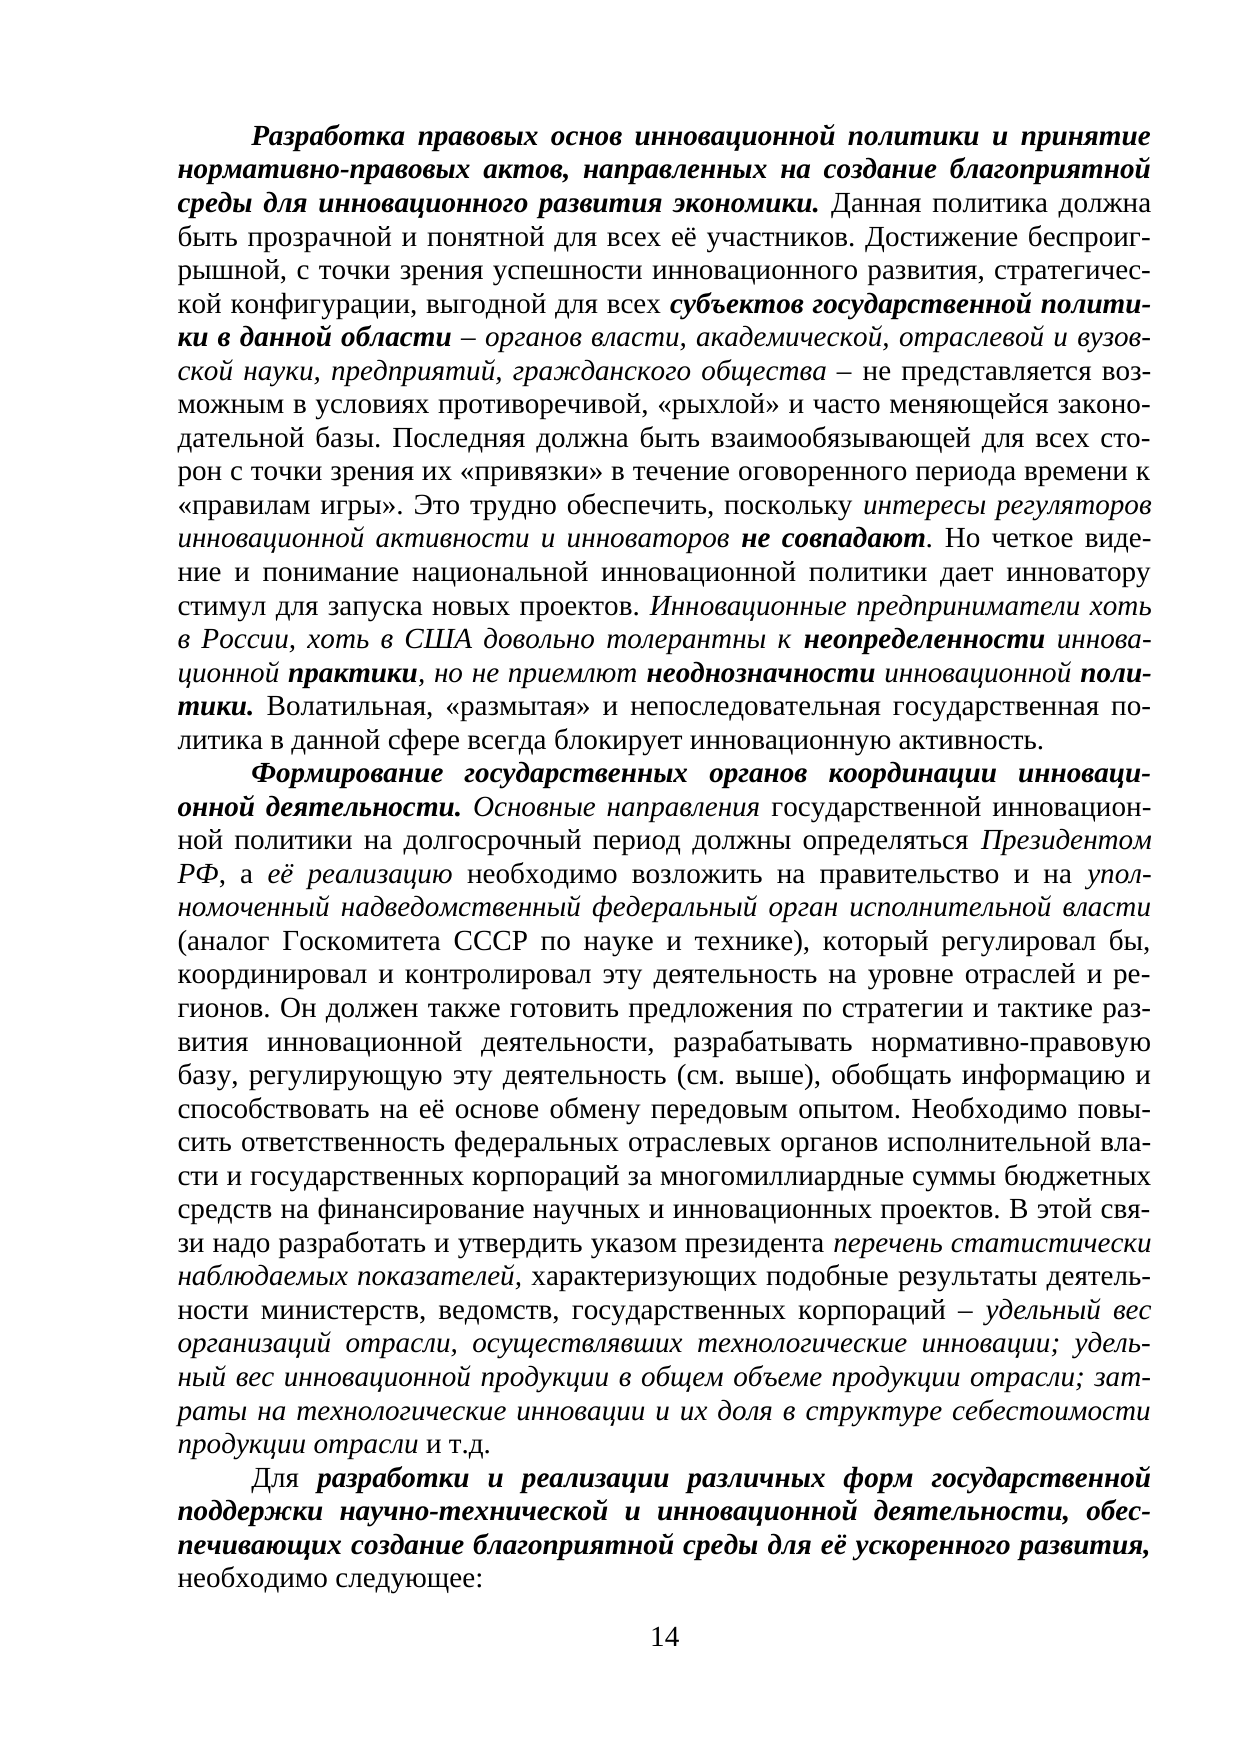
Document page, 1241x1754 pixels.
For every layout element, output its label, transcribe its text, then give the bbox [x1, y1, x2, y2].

text Разработка правовых основ инновационной политики и принятие нормативно-правовых актов, направленных на создание благоприятной среды для инновационного развития экономики. Данная политика должна быть прозрачной и понятной для всех её участников. Достижение беспроиг-рышной, с точки зрения успешности инновационного развития, стратегичес-кой конфигурации, выгодной для всех субъектов государственной полити-ки в данной области – органов власти, академической, отраслевой и вузов-ской науки, предприятий, гражданского общества – не представляется воз-можным в условиях противоречивой, «рыхлой» и часто меняющейся законо-дательной базы. Последняя должна быть взаимообязывающей для всех сто-рон с точки зрения их «привязки» в течение оговоренного периода времени к «правилам игры». Это трудно обеспечить, поскольку интересы регуляторов инновационной активности и инноваторов не совпадают. Но четкое виде-ние и понимание национальной инновационной политики дает инноватору стимул для запуска новых проектов. Инновационные предприниматели хоть в России, хоть в США довольно толерантны к неопределенности иннова-ционной практики, но не приемлют неоднозначности инновационной поли-тики. Волатильная, «размытая» и непоследовательная государственная по-литика в данной сфере всегда блокирует инновационную активность. [177, 118, 1152, 755]
text Формирование государственных органов координации инноваци-онной деятельности. Основные направления государственной инновацион-ной политики на долгосрочный период должны определяться Президентом РФ, а её реализацию необходимо возложить на правительство и на упол-номоченный надведомственный федеральный орган исполнительной власти (аналог Госкомитета СССР по науке и технике), который регулировал бы, координировал и контролировал эту деятельность на уровне отраслей и ре-гионов. Он должен также готовить предложения по стратегии и тактике раз-вития инновационной деятельности, разрабатывать нормативно-правовую базу, регулирующую эту деятельность (см. выше), обобщать информацию и способствовать на её основе обмену передовым опытом. Необходимо повы-сить ответственность федеральных отраслевых органов исполнительной вла-сти и государственных корпораций за многомиллиардные суммы бюджетных средств на финансирование научных и инновационных проектов. В этой свя-зи надо разработать и утвердить указом президента перечень статистически наблюдаемых показателей, характеризующих подобные результаты деятель-ности министерств, ведомств, государственных корпораций – удельный вес организаций отрасли, осуществлявших технологические инновации; удель-ный вес инновационной продукции в общем объеме продукции отрасли; зат-раты на технологические инновации и их доля в структуре себестоимости продукции отрасли и т.д. [177, 755, 1152, 1460]
text Для разработки и реализации различных форм государственной поддержки научно-технической и инновационной деятельности, обес-печивающих создание благоприятной среды для её ускоренного развития, необходимо следующее: [177, 1460, 1152, 1594]
